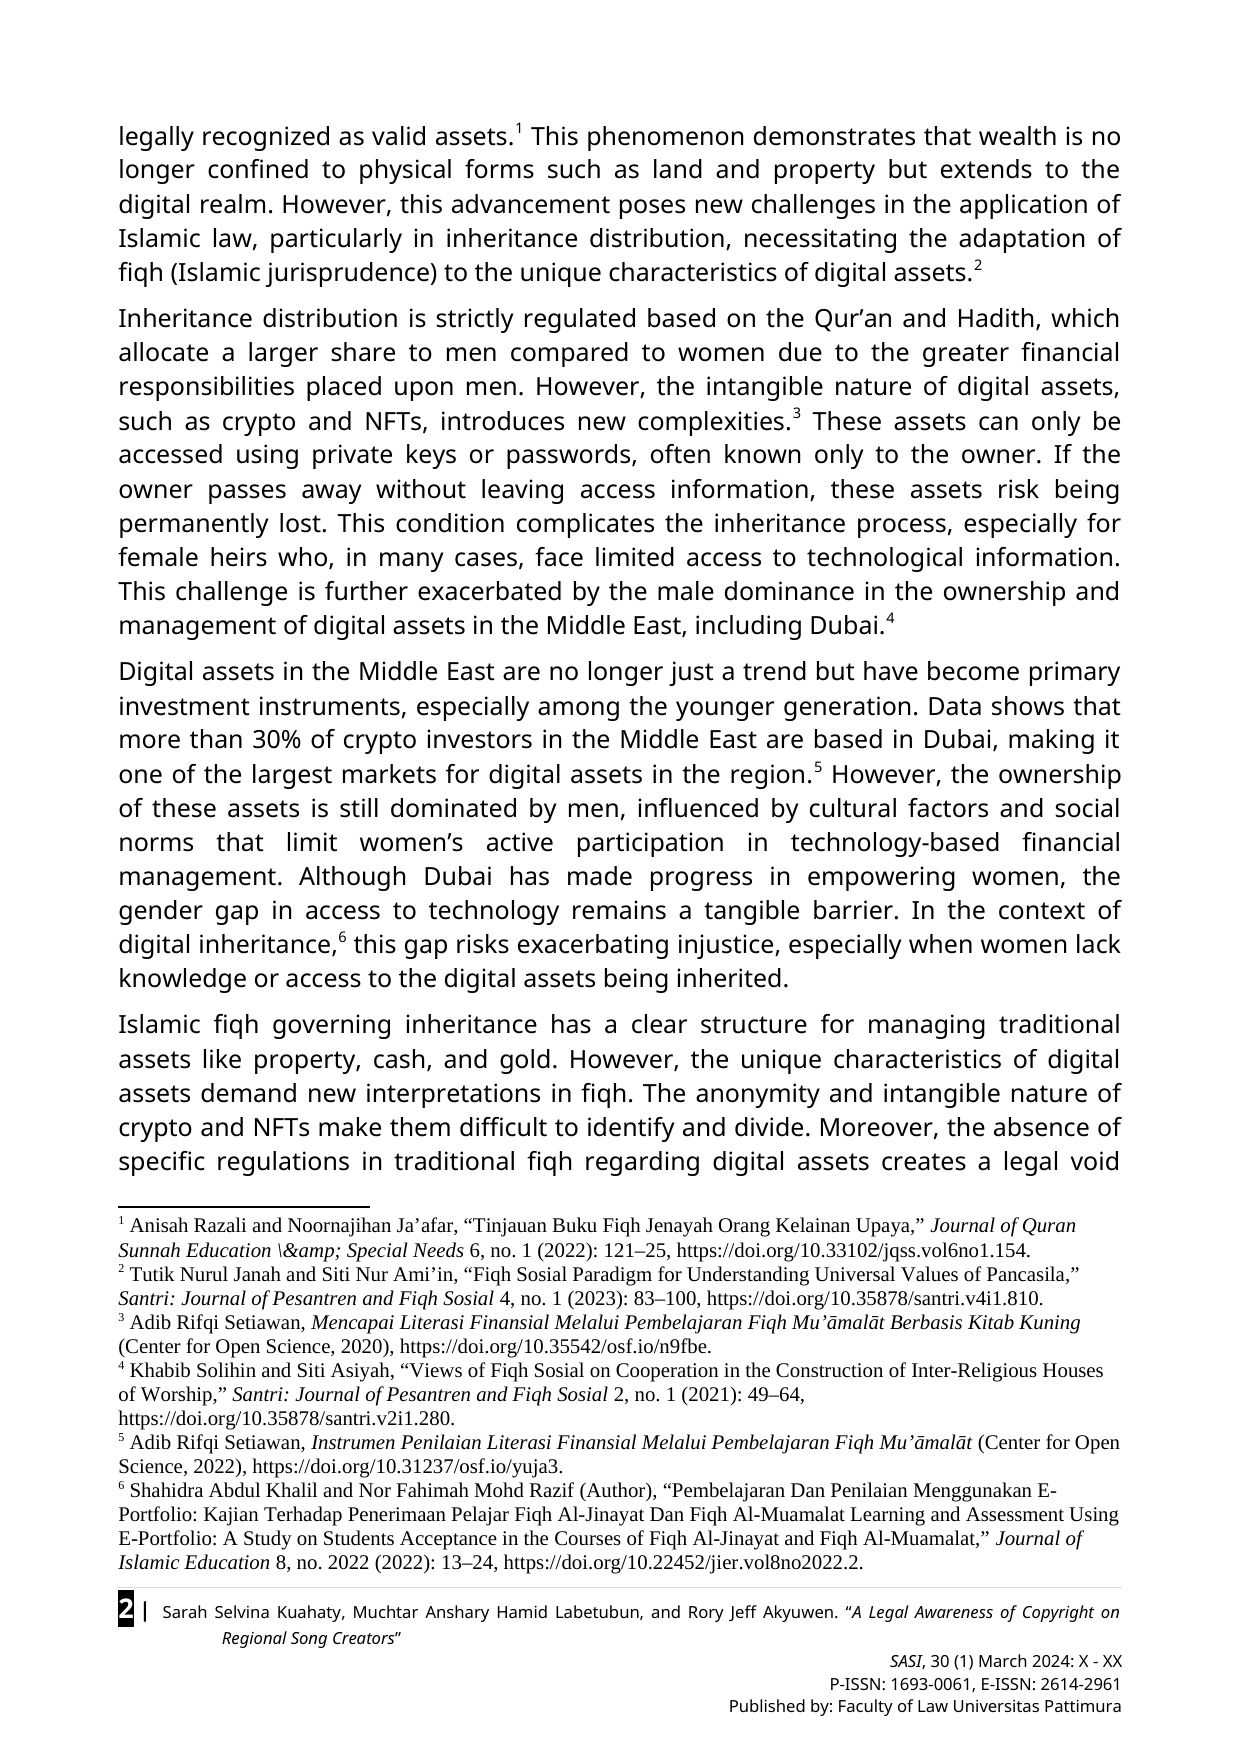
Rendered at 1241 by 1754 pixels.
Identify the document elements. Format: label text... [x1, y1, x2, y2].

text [118, 118, 1122, 288]
text Inheritance distribution is strictly regulated based on the Qur’an and Hadith, which allocate a larger share to men compared to women due to the greater financial responsibilities placed upon men. However, the intangible nature of digital assets, such as crypto and NFTs, introduces new complexities. These assets can only be accessed using private keys or passwords, often known only to the owner. If the owner passes away without leaving access information, these assets risk being permanently lost. This condition complicates the inheritance process, especially for female heirs who, in many cases, face limited access to technological information. This challenge is further exacerbated by the male dominance in the ownership and management of digital assets in the Middle East, including Dubai. [118, 301, 1122, 642]
text Islamic fiqh governing inheritance has a clear structure for managing traditional assets like property, cash, and gold. However, the unique characteristics of digital assets demand new interpretations in fiqh. The anonymity and intangible nature of crypto and NFTs make them difficult to identify and divide. Moreover, the absence of specific regulations in traditional fiqh regarding digital assets creates a legal void requiring contemporary solutions. This challenge is compounded by a lack of technological understanding among heirs, particularly women, which can lead to the loss of high-value assets if not properly managed. Therefore, a new approach in fiqh is needed, one that not only accommodates the unique nature of digital assets but also ensures gender justice in inheritance distribution. [118, 1007, 1122, 1177]
text Digital assets in the Middle East are no longer just a trend but have become primary investment instruments, especially among the younger generation. Data shows that more than 30% of crypto investors in the Middle East are based in Dubai, making it one of the largest markets for digital assets in the region. However, the ownership of these assets is still dominated by men, influenced by cultural factors and social norms that limit women’s active participation in technology-based financial management. Although Dubai has made progress in empowering women, the gender gap in access to technology remains a tangible barrier. In the context of digital inheritance, this gap risks exacerbating injustice, especially when women lack knowledge or access to the digital assets being inherited. [118, 654, 1122, 995]
